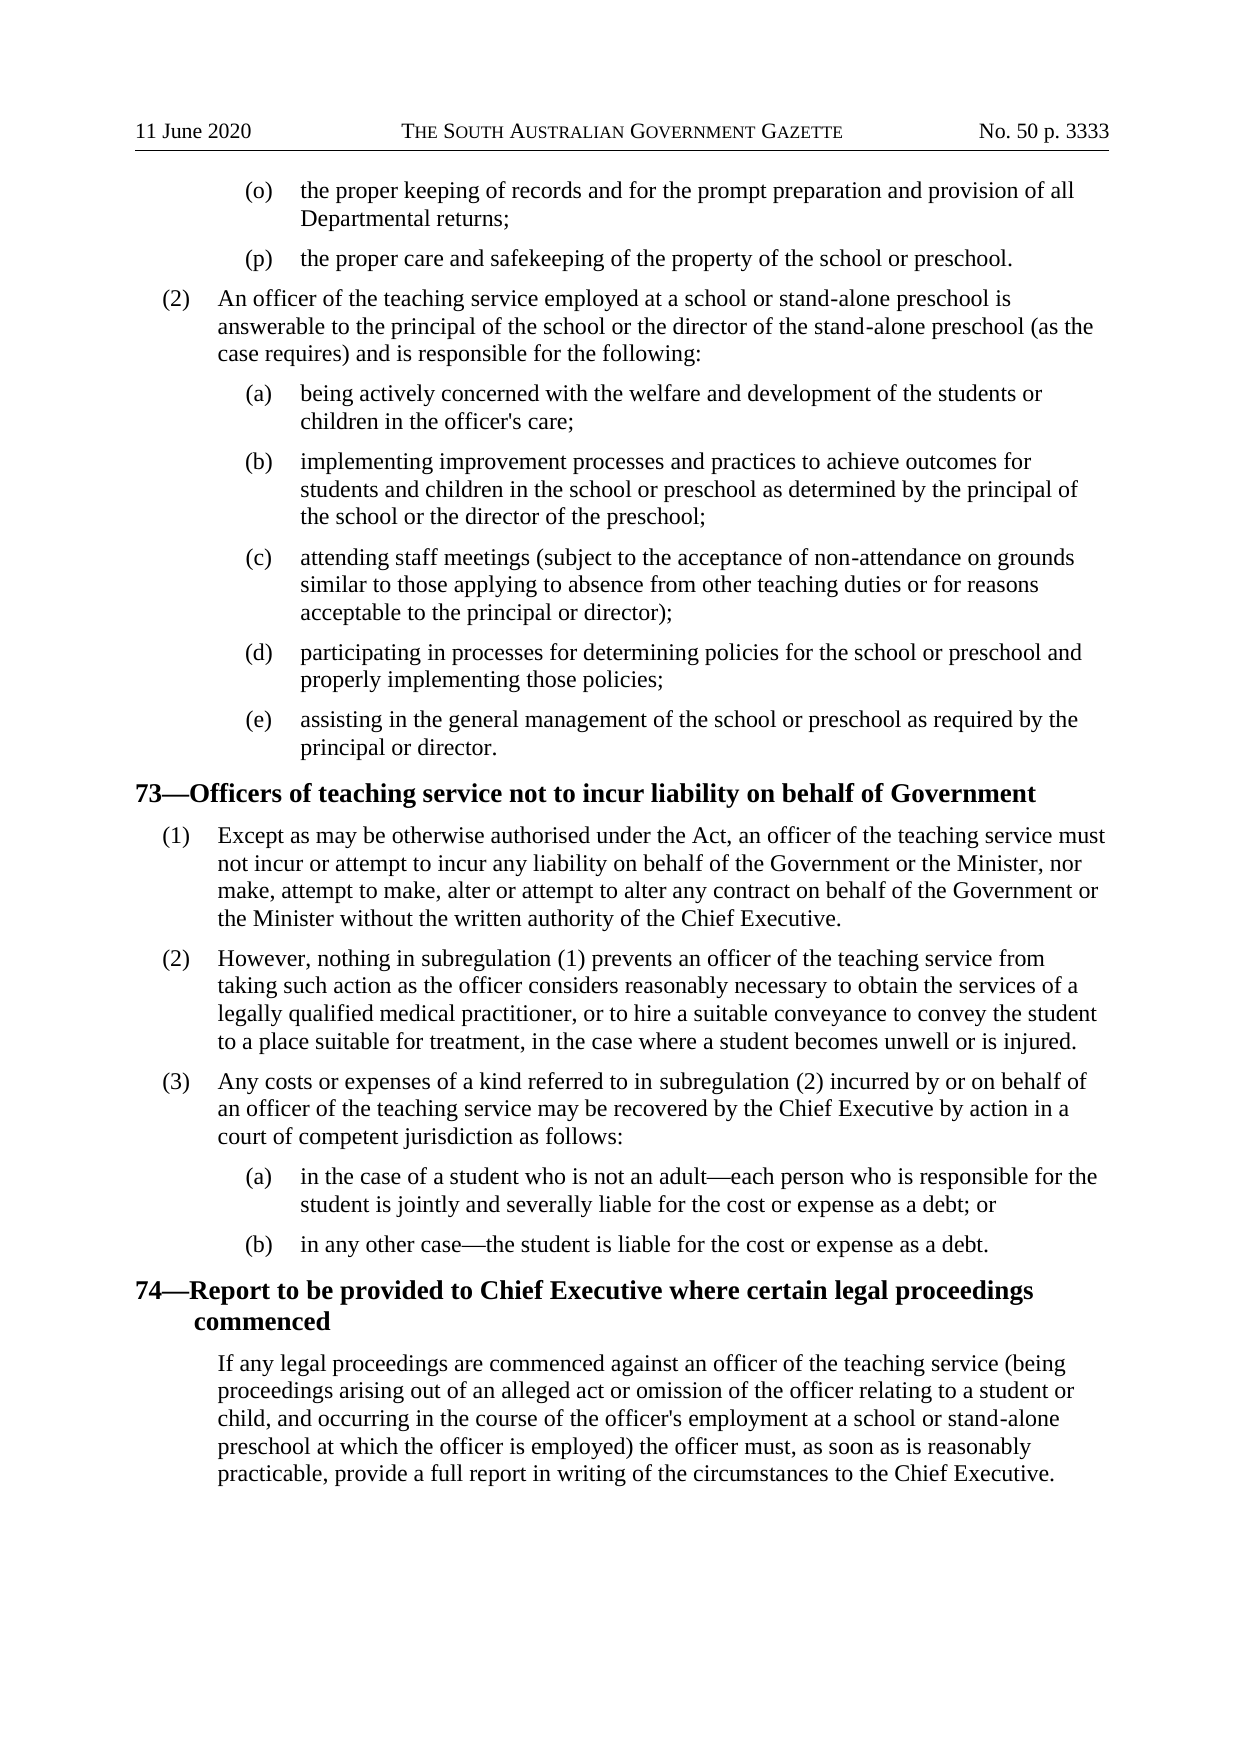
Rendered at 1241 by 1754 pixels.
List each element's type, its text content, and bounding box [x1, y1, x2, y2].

text (b) implementing improvement processes and practices to achieve outcomes for students and children in the school or preschool as determined by the principal of the school or the director of the preschool; [217, 447, 1109, 530]
text (c) attending staff meetings (subject to the acceptance of non-attendance on grounds similar to those applying to absence from other teaching duties or for reasons acceptable to the principal or director); [217, 542, 1109, 625]
text If any legal proceedings are commenced against an officer of the teaching service (being proceedings arising out of an alleged act or omission of the officer relating to a student or child, and occurring in the course of the officer's employment at a school or stand-alone preschool at which the officer is employed) the officer must, as soon as is reasonably practicable, provide a full report in writing of the circumstances to the Chief Executive. [217, 1349, 1109, 1487]
text 73—Officers of teaching service not to incur liability on behalf of Government [135, 777, 1109, 808]
text (b) in any other case—the student is liable for the cost or expense as a debt. [217, 1230, 1109, 1257]
text (p) the proper care and safekeeping of the property of the school or preschool. [217, 244, 1109, 272]
text (d) participating in processes for determining policies for the school or preschool and properly implementing those policies; [217, 638, 1109, 693]
text (1) Except as may be otherwise authorised under the Act, an officer of the teaching service must not incur or attempt to incur any liability on behalf of the Government or the Minister, nor make, attempt to make, alter or attempt to alter any contract on behalf of the Government or the Minister without the written authority of the Chief Executive. [135, 821, 1109, 931]
text (2) An officer of the teaching service employed at a school or stand-alone preschool is answerable to the principal of the school or the director of the stand-alone preschool (as the case requires) and is responsible for the following: [135, 284, 1109, 367]
text (o) the proper keeping of records and for the prompt preparation and provision of all Departmental returns; [217, 176, 1109, 232]
text 74—Report to be provided to Chief Executive where certain legal proceedings commenced [135, 1274, 1109, 1336]
text (a) in the case of a student who is not an adult—each person who is responsible for the student is jointly and severally liable for the cost or expense as a debt; or [217, 1162, 1109, 1217]
text (2) However, nothing in subregulation (1) prevents an officer of the teaching service from taking such action as the officer considers reasonably necessary to obtain the services of a legally qualified medical practitioner, or to hire a suitable conveyance to convey the student to a place suitable for treatment, in the case where a student becomes unwell or is injured. [135, 944, 1109, 1054]
text (3) Any costs or expenses of a kind referred to in subregulation (2) incurred by or on behalf of an officer of the teaching service may be recovered by the Chief Executive by action in a court of competent jurisdiction as follows: [135, 1067, 1109, 1150]
text (e) assisting in the general management of the school or preschool as required by the principal or director. [217, 706, 1109, 761]
text (a) being actively concerned with the welfare and development of the students or children in the officer's care; [217, 379, 1109, 435]
